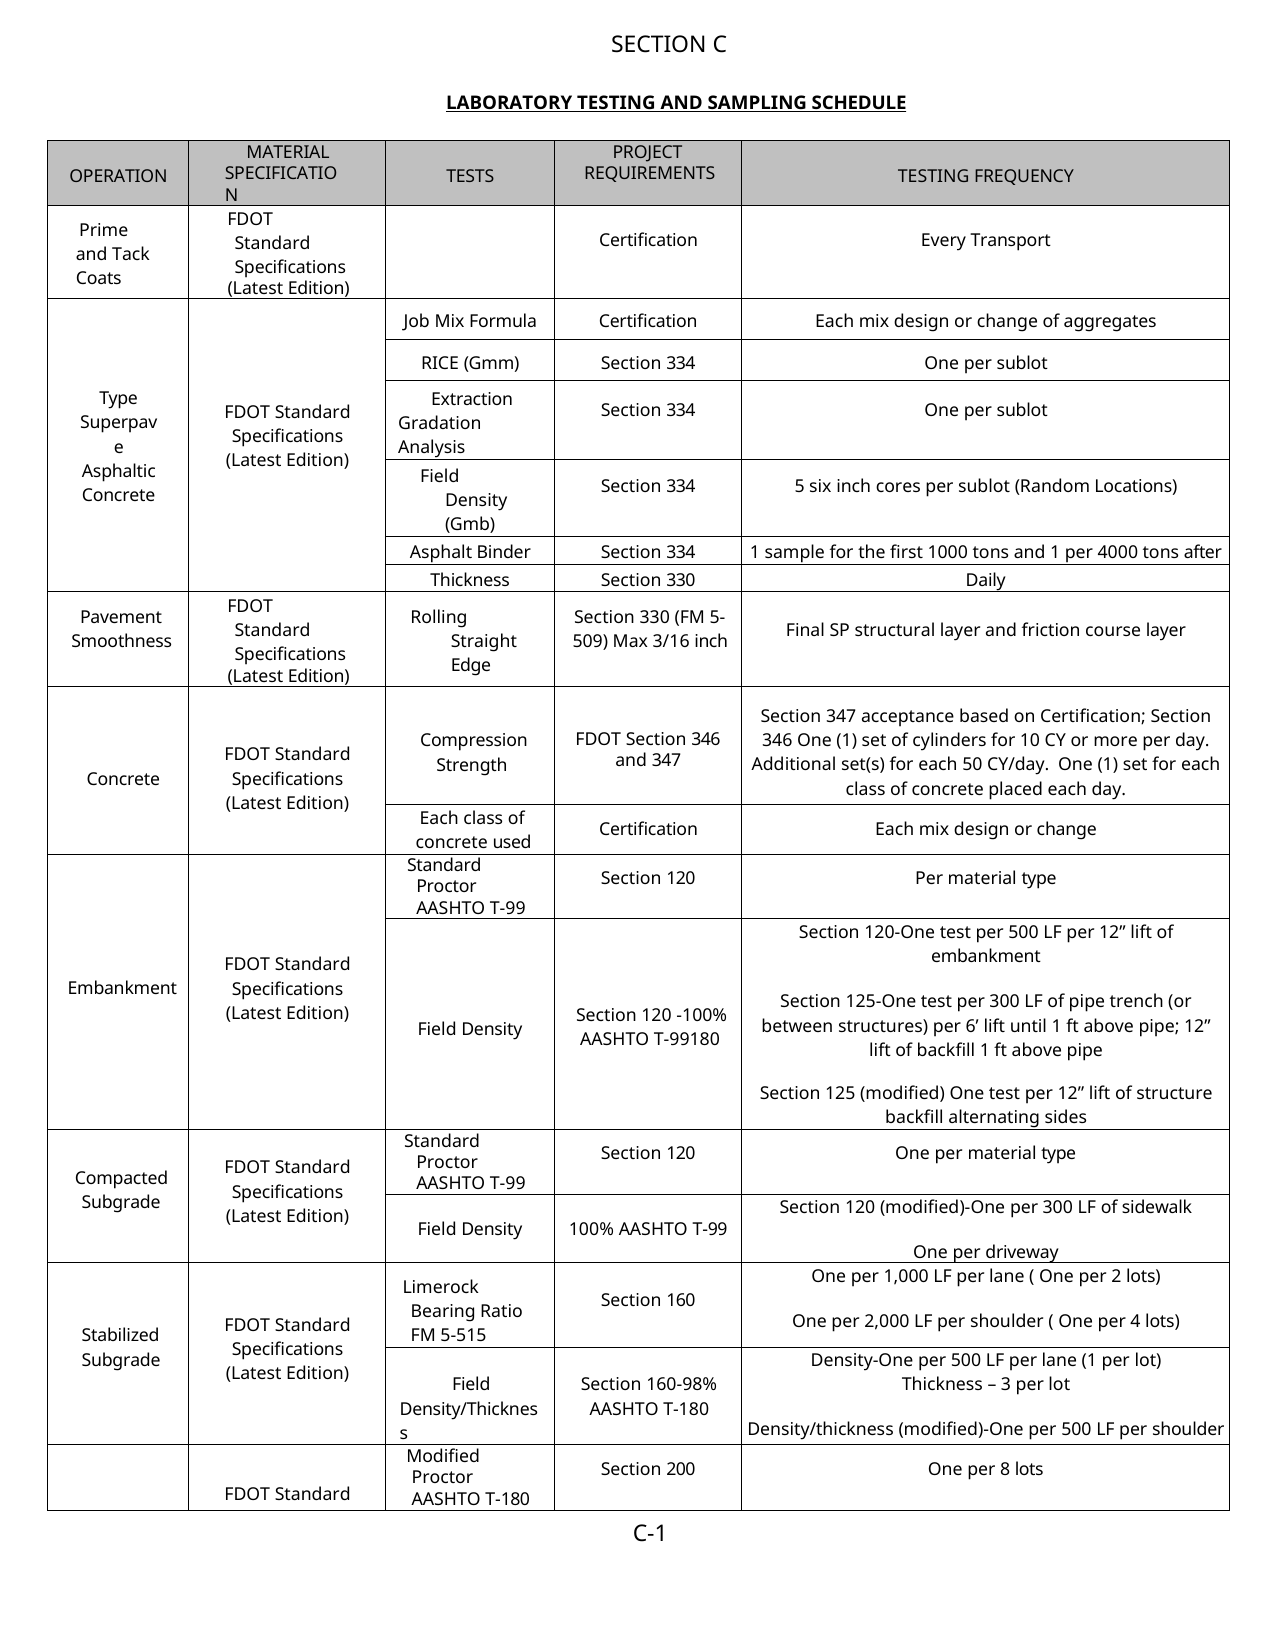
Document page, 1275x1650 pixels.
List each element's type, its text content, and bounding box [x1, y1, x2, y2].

table_cell Certification [555, 805, 741, 853]
table_cell Density-One per 500 LF per lane (1 per lot) Thickness – 3 per lot Density/thickness (modified)-One per 500 LF per shoulder [742, 1348, 1229, 1444]
table_cell Section 334 [555, 460, 741, 536]
table_cell FDOT Section 346 and 347 [555, 687, 741, 804]
table_cell Section 120-One test per 500 LF per 12” lift of embankment Section 125-One test per 300 LF of pipe trench (or between structures) per 6’ lift until 1 ft above pipe; 12” lift of backfill 1 ft above pipe Section 125 (modified) One test per 12” lift of structure backfill alternating sides [742, 919, 1229, 1129]
table_cell FDOT Standard Specifications (Latest Edition) [189, 206, 385, 298]
table_cell FDOT Standard Specifications (Latest Edition) [189, 299, 385, 591]
table_cell 1 sample for the first 1000 tons and 1 per 4000 tons after [742, 537, 1229, 563]
table_cell Section 347 acceptance based on Certification; Section 346 One (1) set of cylinders for 10 CY or more per day. Additional set(s) for each 50 CY/day. One (1) set for each class of concrete placed each day. [742, 687, 1229, 804]
table_cell Modified Proctor AASHTO T-180 [386, 1445, 554, 1510]
text LABORATORY TESTING AND SAMPLING SCHEDULE [446, 89, 1239, 115]
table_cell Certification [555, 299, 741, 339]
table_cell Section 200 [555, 1445, 741, 1510]
table_cell Standard Proctor AASHTO T-99 [386, 1130, 554, 1194]
table_cell FDOT Standard Specifications (Latest Edition) [189, 592, 385, 686]
table_cell Section 330 (FM 5- 509) Max 3/16 inch [555, 592, 741, 686]
table_cell Compression Strength [386, 687, 554, 804]
table_cell 100% AASHTO T-99 [555, 1195, 741, 1262]
table_cell Extraction Gradation Analysis [386, 381, 554, 459]
table_cell One per sublot [742, 340, 1229, 380]
table_cell Each class of concrete used [386, 805, 554, 853]
table_cell Section 120 (modified)-One per 300 LF of sidewalk One per driveway [742, 1195, 1229, 1262]
table_cell Certification [555, 206, 741, 298]
table_cell [386, 206, 554, 298]
table_cell Embankment [48, 855, 188, 1129]
table_cell Concrete [48, 687, 188, 853]
table_header TESTS [386, 141, 554, 205]
table_cell Pavement Smoothness [48, 592, 188, 686]
table_header TESTING FREQUENCY [742, 141, 1229, 205]
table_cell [189, 1445, 385, 1510]
table_cell Limerock Bearing Ratio FM 5-515 [386, 1263, 554, 1347]
table_cell Section 120 -100% AASHTO T-99180 [555, 919, 741, 1129]
table_cell 5 six inch cores per sublot (Random Locations) [742, 460, 1229, 536]
table_cell Section 334 [555, 340, 741, 380]
table_cell Section 160-98% AASHTO T-180 [555, 1348, 741, 1444]
table_cell Thickness [386, 565, 554, 591]
table_cell Type Superpave Asphaltic Concrete [48, 299, 188, 591]
table_cell FDOT Standard Specifications (Latest Edition) [189, 855, 385, 1129]
table_cell One per 1,000 LF per lane ( One per 2 lots) One per 2,000 LF per shoulder ( One per 4 lots) [742, 1263, 1229, 1347]
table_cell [48, 1445, 188, 1510]
table_cell RICE (Gmm) [386, 340, 554, 380]
table_cell Field Density (Gmb) [386, 460, 554, 536]
table_cell Final SP structural layer and friction course layer [742, 592, 1229, 686]
table_cell Each mix design or change [742, 805, 1229, 853]
table_header MATERIAL SPECIFICATION [189, 141, 385, 205]
table_cell Per material type [742, 855, 1229, 918]
table_cell FDOT Standard Specifications (Latest Edition) [189, 1130, 385, 1262]
table_cell Rolling Straight Edge [386, 592, 554, 686]
table_cell One per 8 lots [742, 1445, 1229, 1510]
table_cell Section 160 [555, 1263, 741, 1347]
table_header OPERATION [48, 141, 188, 205]
table_header PROJECT REQUIREMENTS [555, 141, 741, 205]
table_cell Section 334 [555, 381, 741, 459]
table_cell Section 334 [555, 537, 741, 563]
table_cell Each mix design or change of aggregates [742, 299, 1229, 339]
table_cell Field Density [386, 919, 554, 1129]
table_cell Compacted Subgrade [48, 1130, 188, 1262]
table_cell Field Density [386, 1195, 554, 1262]
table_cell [189, 1263, 385, 1444]
table_cell FDOT Standard Specifications (Latest Edition) [189, 687, 385, 853]
table_cell Stabilized Subgrade [48, 1263, 188, 1444]
table_cell Job Mix Formula [386, 299, 554, 339]
table_cell Field Density/Thickness [386, 1348, 554, 1444]
table_cell Section 330 [555, 565, 741, 591]
table_cell Section 120 [555, 855, 741, 918]
table_cell One per sublot [742, 381, 1229, 459]
table_cell Section 120 [555, 1130, 741, 1194]
table_cell Prime and Tack Coats [48, 206, 188, 298]
table_cell Standard Proctor AASHTO T-99 [386, 855, 554, 918]
table_cell Every Transport [742, 206, 1229, 298]
table_cell Asphalt Binder [386, 537, 554, 563]
text SECTION C [99, 27, 1239, 59]
table_cell One per material type [742, 1130, 1229, 1194]
table_cell Daily [742, 565, 1229, 591]
